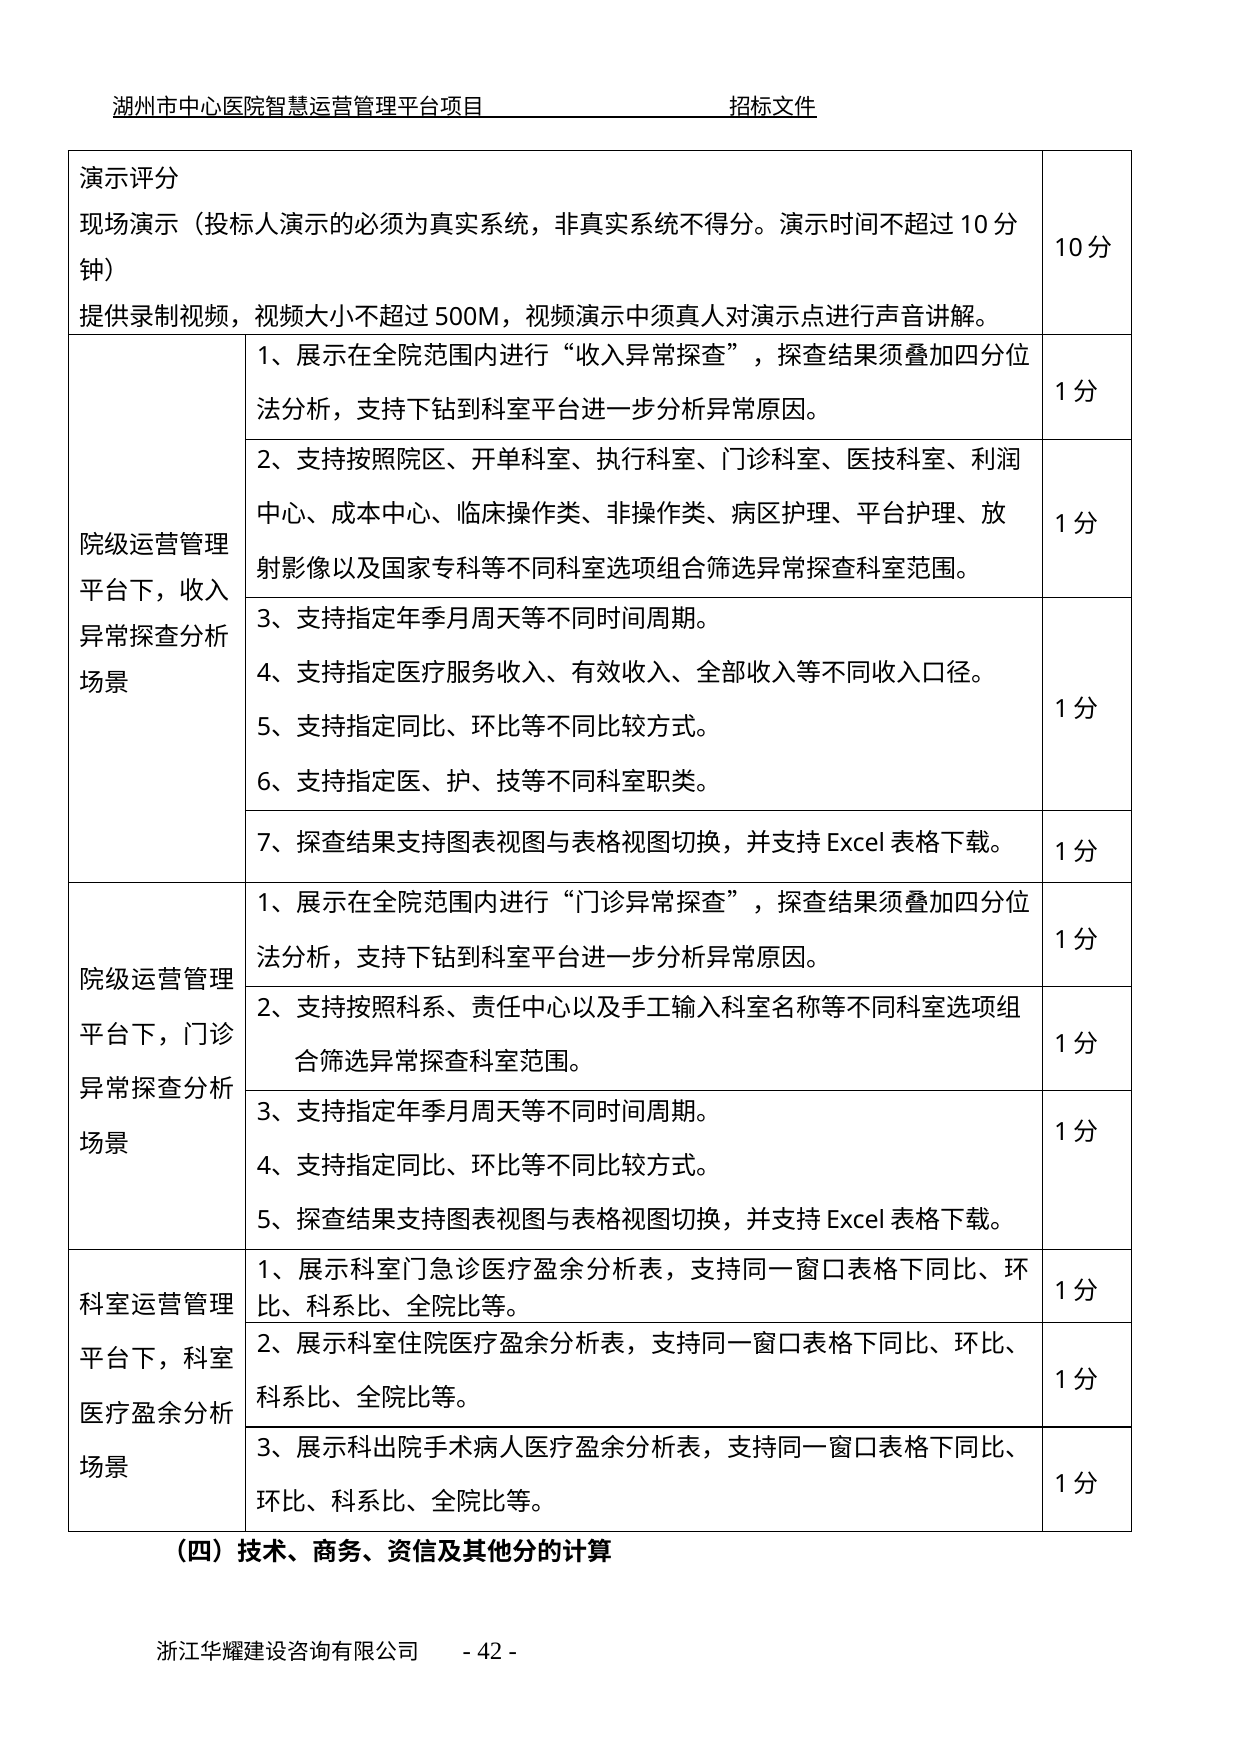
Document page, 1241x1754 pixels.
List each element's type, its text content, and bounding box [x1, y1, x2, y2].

table_cell 1分 [1043, 811, 1131, 882]
table_cell 2、展示科室住院医疗盈余分析表，支持同一窗口表格下同比、环比、科系比、全院比等。 [246, 1323, 1042, 1426]
table_cell 1分 [1043, 440, 1131, 597]
table_cell 1分 [1043, 598, 1131, 810]
table_cell 院级运营管理平台下，门诊异常探查分析场景 [69, 883, 245, 1249]
table_cell 1分 [1043, 883, 1131, 986]
table_cell 2、支持按照院区、开单科室、执行科室、门诊科室、医技科室、利润中心、成本中心、临床操作类、非操作类、病区护理、平台护理、放射影像以及国家专科等不同科室选项组合筛选异常探查科室范围。 [246, 440, 1042, 597]
table_cell 1分 [1043, 335, 1131, 438]
table_cell 1分 [1043, 1091, 1131, 1249]
table_cell 1、展示在全院范围内进行“门诊异常探查”，探查结果须叠加四分位法分析，支持下钻到科室平台进一步分析异常原因。 [246, 883, 1042, 986]
text （四）技术、商务、资信及其他分的计算 [112, 1532, 1128, 1568]
table_cell 演示评分 现场演示（投标人演示的必须为真实系统，非真实系统不得分。演示时间不超过10分钟） 提供录制视频，视频大小不超过500M，视频演示中须真人对演示点进行声音讲解。 [69, 151, 1042, 334]
table_cell 科室运营管理平台下，科室医疗盈余分析场景 [69, 1250, 245, 1531]
table_cell 3、支持指定年季月周天等不同时间周期。 4、支持指定医疗服务收入、有效收入、全部收入等不同收入口径。 5、支持指定同比、环比等不同比较方式。 6、支持指定医、护、技等不同科室职类。 [246, 598, 1042, 810]
table_cell 7、探查结果支持图表视图与表格视图切换，并支持Excel表格下载。 [246, 811, 1042, 882]
table_cell 10分 [1043, 151, 1131, 334]
table_cell 3、支持指定年季月周天等不同时间周期。 4、支持指定同比、环比等不同比较方式。 5、探查结果支持图表视图与表格视图切换，并支持Excel表格下载。 [246, 1091, 1042, 1249]
table_cell 院级运营管理平台下，收入异常探查分析场景 [69, 335, 245, 882]
table_cell 1分 [1043, 1323, 1131, 1426]
table_cell 1分 [1043, 987, 1131, 1090]
table_cell 1分 [1043, 1428, 1131, 1531]
table_cell 3、展示科出院手术病人医疗盈余分析表，支持同一窗口表格下同比、环比、科系比、全院比等。 [246, 1428, 1042, 1531]
table_cell 1、展示科室门急诊医疗盈余分析表，支持同一窗口表格下同比、环比、科系比、全院比等。 [246, 1250, 1042, 1322]
table_cell 1、展示在全院范围内进行“收入异常探查”，探查结果须叠加四分位法分析，支持下钻到科室平台进一步分析异常原因。 [246, 335, 1042, 438]
table_cell 2、支持按照科系、责任中心以及手工输入科室名称等不同科室选项组合筛选异常探查科室范围。 [246, 987, 1042, 1090]
table_cell 1分 [1043, 1250, 1131, 1322]
